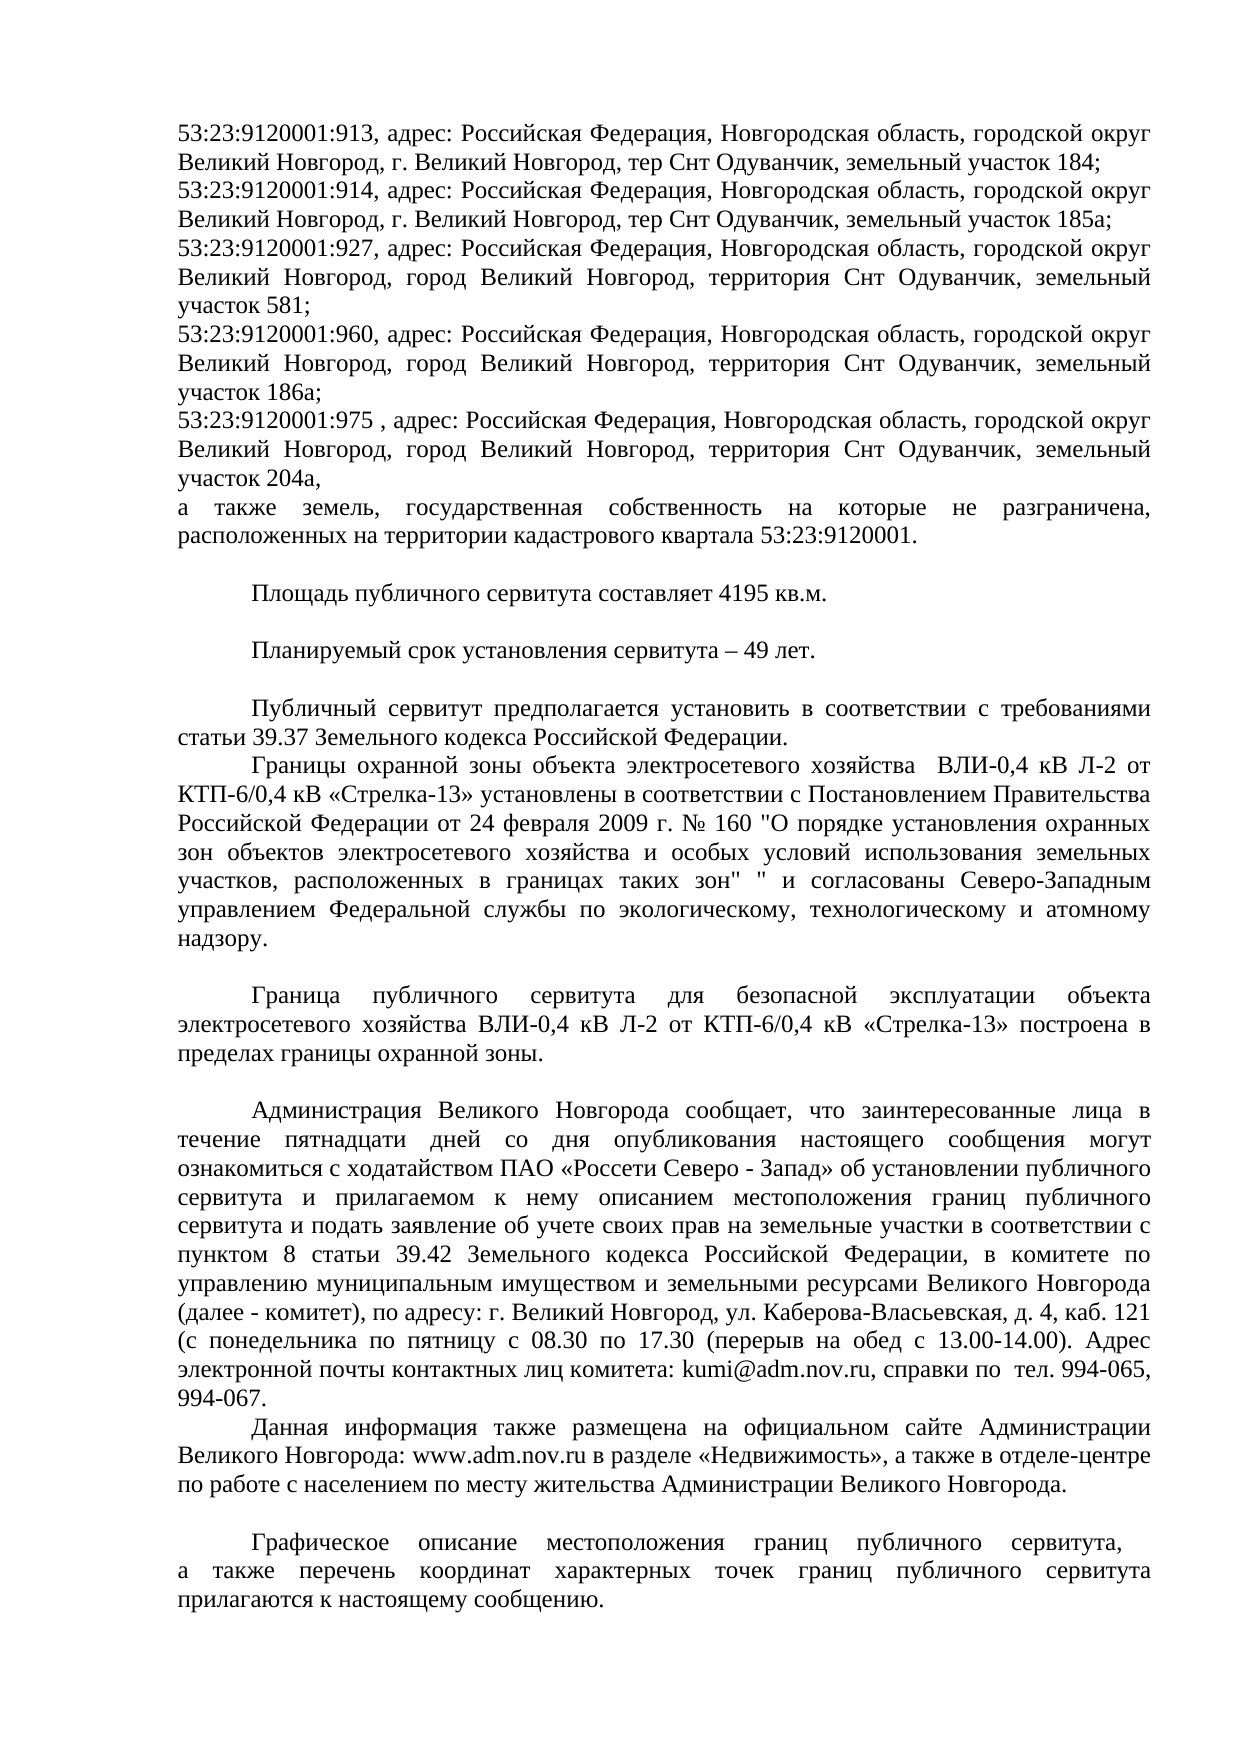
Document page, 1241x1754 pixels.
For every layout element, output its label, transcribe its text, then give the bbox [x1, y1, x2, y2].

text 53:23:9120001:975 , адрес: Российская Федерация, Новгородская область, городской округ Великий Новгород, город Великий Новгород, территория Снт Одуванчик, земельный участок 204а, [177, 406, 1152, 492]
text 53:23:9120001:913, адрес: Российская Федерация, Новгородская область, городской округ Великий Новгород, г. Великий Новгород, тер Снт Одуванчик, земельный участок 184; [177, 118, 1152, 176]
text а также земель, государственная собственность на которые не разграничена, расположенных на территории кадастрового квартала 53:23:9120001. [177, 492, 1152, 549]
text 53:23:9120001:960, адрес: Российская Федерация, Новгородская область, городской округ Великий Новгород, город Великий Новгород, территория Снт Одуванчик, земельный участок 186а; [177, 319, 1152, 406]
text Данная информация также размещена на официальном сайте Администрации Великого Новгорода: www.adm.nov.ru в разделе «Недвижимость», а также в отделе-центре по работе с населением по месту жительства Администрации Великого Новгорода. [177, 1412, 1152, 1498]
text Граница публичного сервитута для безопасной эксплуатации объекта электросетевого хозяйства ВЛИ-0,4 кВ Л-2 от КТП-6/0,4 кВ «Стрелка-13» построена в пределах границы охранной зоны. [177, 981, 1152, 1067]
text Администрация Великого Новгорода сообщает, что заинтересованные лица в течение пятнадцати дней со дня опубликования настоящего сообщения могут ознакомиться с ходатайством ПАО «Россети Северо - Запад» об установлении публичного сервитута и прилагаемом к нему описанием местоположения границ публичного сервитута и подать заявление об учете своих прав на земельные участки в соответствии с пунктом 8 статьи 39.42 Земельного кодекса Российской Федерации, в комитете по управлению муниципальным имуществом и земельными ресурсами Великого Новгорода (далее - комитет), по адресу: г. Великий Новгород, ул. Каберова-Власьевская, д. 4, каб. 121 (с понедельника по пятницу с 08.30 по 17.30 (перерыв на обед с 13.00-14.00). Адрес электронной почты контактных лиц комитета: kumi@adm.nov.ru, справки по тел. 994-065, 994-067. [177, 1096, 1152, 1412]
text 53:23:9120001:927, адрес: Российская Федерация, Новгородская область, городской округ Великий Новгород, город Великий Новгород, территория Снт Одуванчик, земельный участок 581; [177, 233, 1152, 319]
text Границы охранной зоны объекта электросетевого хозяйства ВЛИ-0,4 кВ Л-2 от КТП-6/0,4 кВ «Стрелка-13» установлены в соответствии с Постановлением Правительства Российской Федерации от 24 февраля 2009 г. № 160 "О порядке установления охранных зон объектов электросетевого хозяйства и особых условий использования земельных участков, расположенных в границах таких зон" " и согласованы Северо-Западным управлением Федеральной службы по экологическому, технологическому и атомному надзору. [177, 751, 1152, 952]
text 53:23:9120001:914, адрес: Российская Федерация, Новгородская область, городской округ Великий Новгород, г. Великий Новгород, тер Снт Одуванчик, земельный участок 185а; [177, 176, 1152, 233]
text Публичный сервитут предполагается установить в соответствии с требованиями статьи 39.37 Земельного кодекса Российской Федерации. [177, 693, 1152, 751]
text Площадь публичного сервитута составляет 4195 кв.м. [177, 578, 1152, 607]
list Графическое описание местоположения границ публичного сервитута, а также перечень координат характерных точек границ публичного сервитута прилагаются к настоящему сообщению. [177, 1527, 1152, 1613]
text Планируемый срок установления сервитута – 49 лет. [177, 636, 1152, 664]
